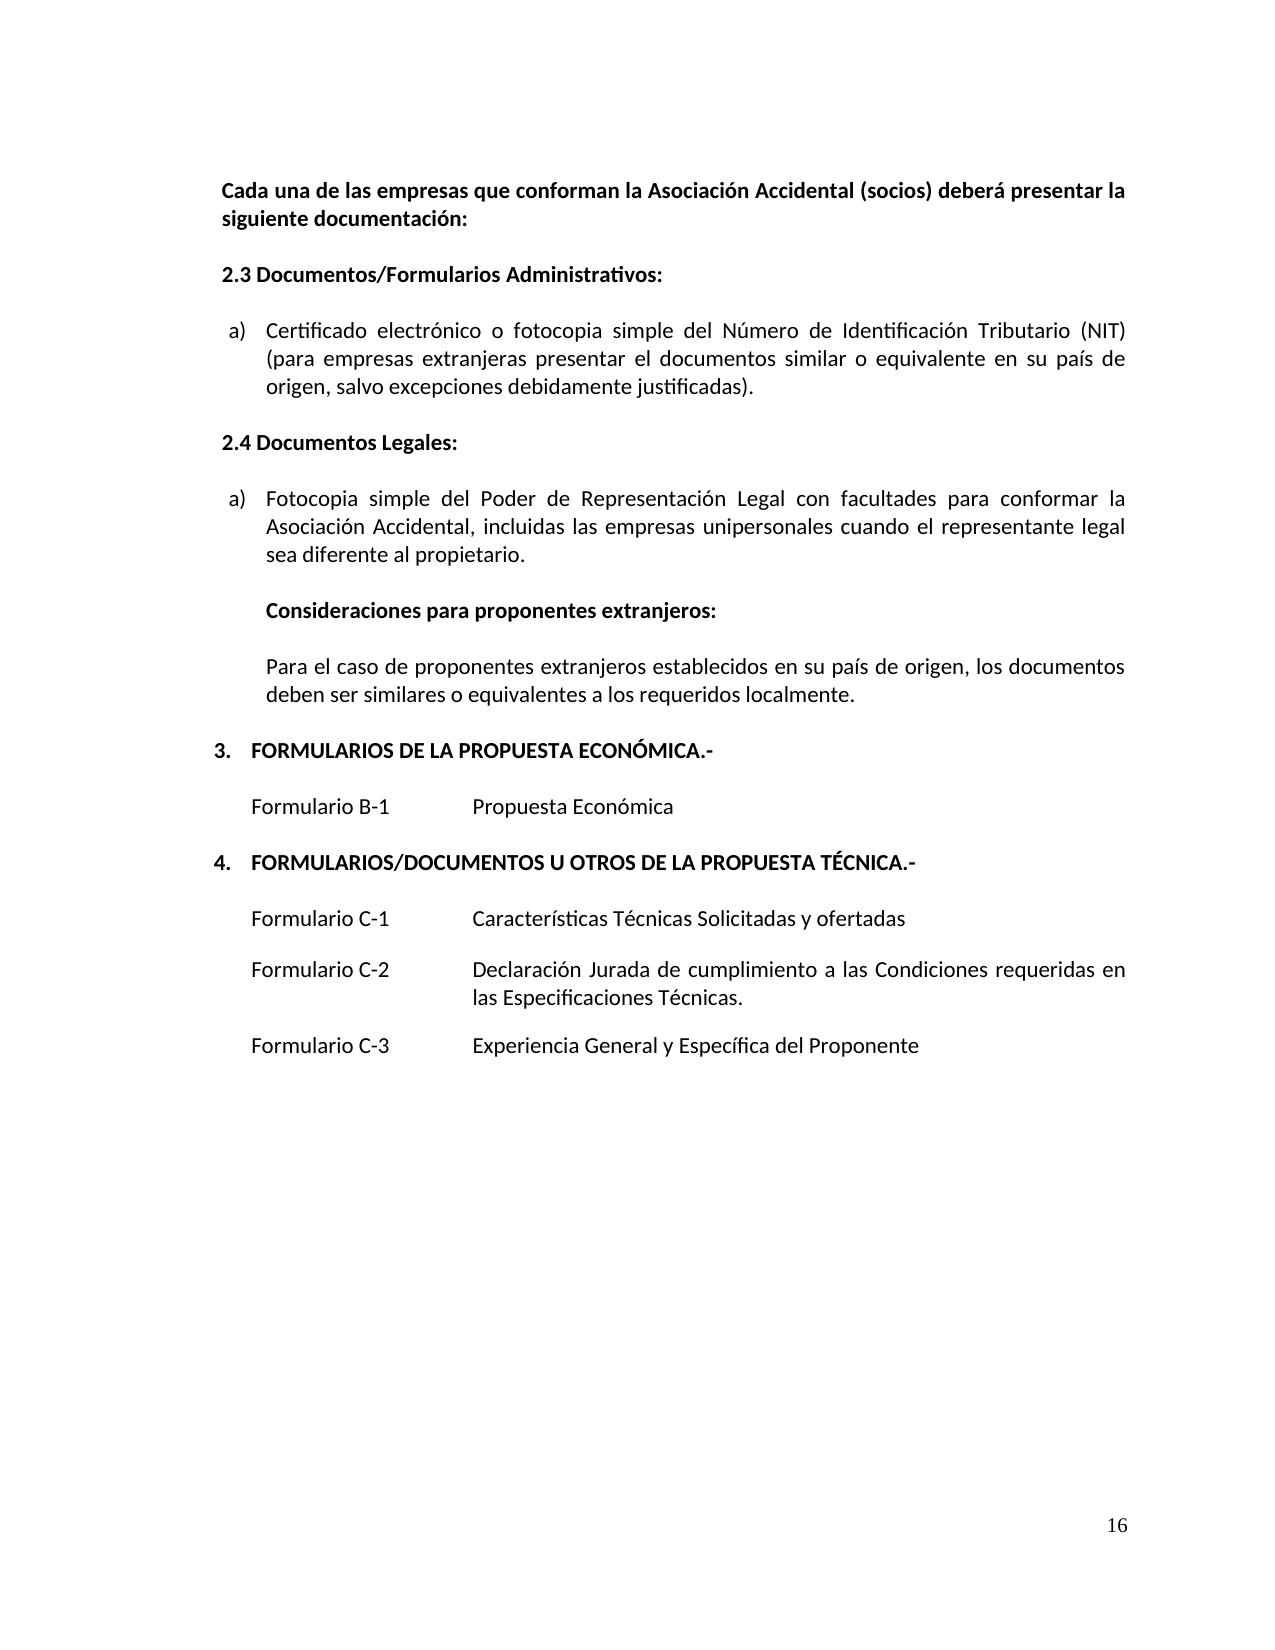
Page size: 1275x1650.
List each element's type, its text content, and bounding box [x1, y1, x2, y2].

text Formulario C-2 Declaración Jurada de cumplimiento a las Condiciones requeridas en las Especificaciones Técnicas. [251, 955, 1127, 1011]
text Formulario B-1 Propuesta Económica [251, 792, 1127, 820]
list Certificado electrónico o fotocopia simple del Número de Identificación Tributario (NIT) (para empresas extranjeras presentar el documentos similar o equivalente en su país de origen, salvo excepciones debidamente justificadas). [228, 316, 1127, 400]
text Formulario C-3 Experiencia General y Específica del Proponente [251, 1032, 1127, 1059]
list FORMULARIOS/DOCUMENTOS U OTROS DE LA PROPUESTA TÉCNICA.- [213, 848, 1127, 876]
list FORMULARIOS DE LA PROPUESTA ECONÓMICA.- [213, 736, 1127, 764]
list Consideraciones para proponentes extranjeros: [266, 596, 1127, 624]
text 2.4 Documentos Legales: [222, 428, 1127, 456]
text 2.3 Documentos/Formularios Administrativos: [222, 260, 1127, 288]
list Fotocopia simple del Poder de Representación Legal con facultades para conformar la Asociación Accidental, incluidas las empresas unipersonales cuando el representante legal sea diferente al propietario. [228, 484, 1127, 568]
text Formulario C-1 Características Técnicas Solicitadas y ofertadas [251, 904, 1127, 932]
list Para el caso de proponentes extranjeros establecidos en su país de origen, los documentos deben ser similares o equivalentes a los requeridos localmente. [266, 652, 1127, 708]
text Cada una de las empresas que conforman la Asociación Accidental (socios) deberá presentar la siguiente documentación: [222, 176, 1127, 232]
